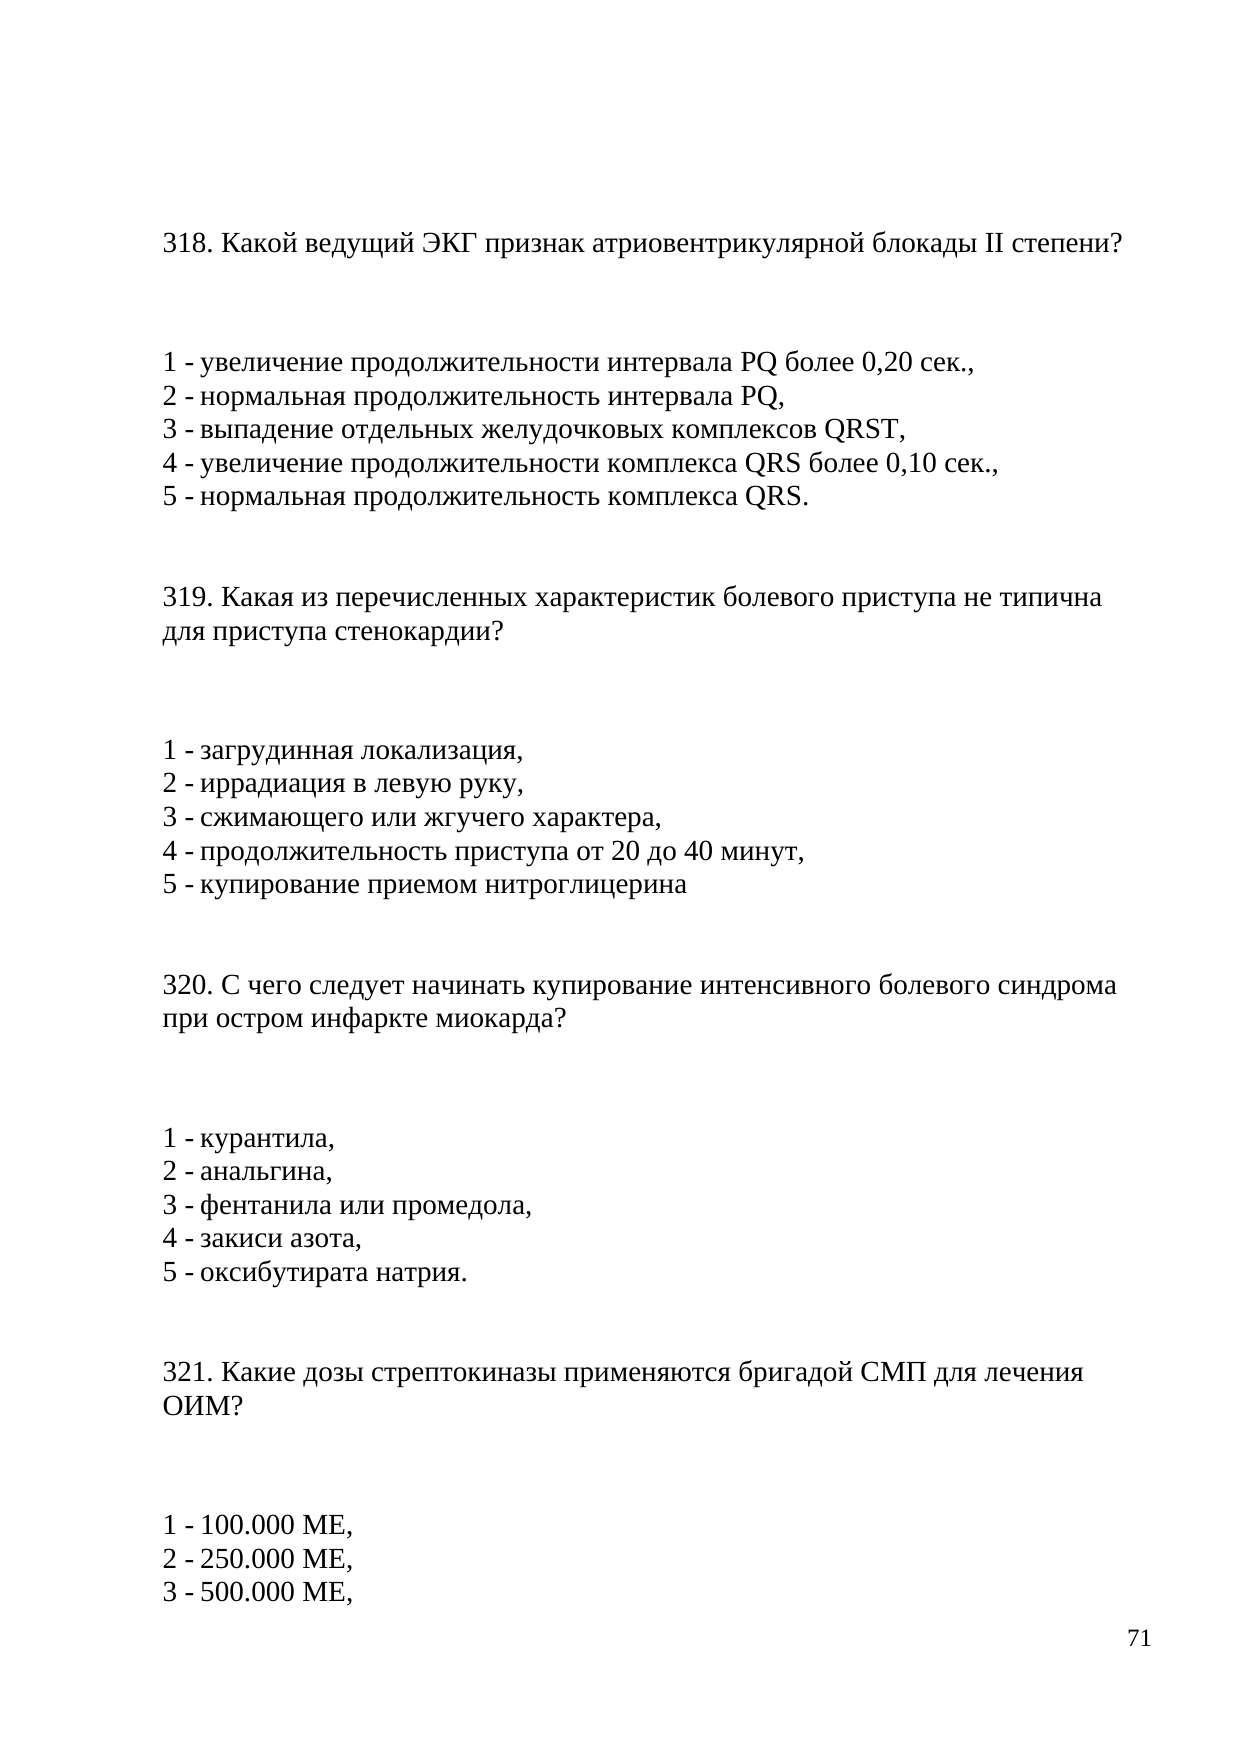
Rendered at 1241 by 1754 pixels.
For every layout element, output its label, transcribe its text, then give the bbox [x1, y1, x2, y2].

list нормальная продолжительность интервала PQ, [162, 378, 1152, 411]
list сжимающего или жгучего характера, [162, 799, 1152, 833]
list иррадиация в левую руку, [162, 766, 1152, 799]
list курантила, [162, 1120, 1152, 1153]
text 318. Какой ведущий ЭКГ признак атриовентрикулярной блокады II степени? [162, 225, 1152, 258]
list купирование приемом нитроглицерина [162, 866, 1152, 900]
text 321. Какие дозы стрептокиназы применяются бригадой СМП для лечения ОИМ? [162, 1354, 1152, 1422]
list закиси азота, [162, 1220, 1152, 1254]
text 320. С чего следует начинать купирование интенсивного болевого синдрома при остром инфаркте миокарда? [162, 967, 1152, 1034]
list выпадение отдельных желудочковых комплексов QRST, [162, 411, 1152, 445]
list увеличение продолжительности комплекса QRS более 0,10 сек., [162, 445, 1152, 478]
list увеличение продолжительности интервала PQ более 0,20 сек., [162, 344, 1152, 378]
list загрудинная локализация, [162, 732, 1152, 766]
list анальгина, [162, 1153, 1152, 1187]
list фентанила или промедола, [162, 1187, 1152, 1220]
list 100.000 МЕ, [162, 1507, 1152, 1541]
list нормальная продолжительность комплекса QRS. [162, 478, 1152, 512]
text 319. Какая из перечисленных характеристик болевого приступа не типична для приступа стенокардии? [162, 579, 1152, 646]
list оксибутирата натрия. [162, 1254, 1152, 1287]
list продолжительность приступа от 20 до 40 минут, [162, 833, 1152, 866]
list 250.000 МЕ, [162, 1541, 1152, 1574]
list 500.000 МЕ, [162, 1574, 1152, 1608]
